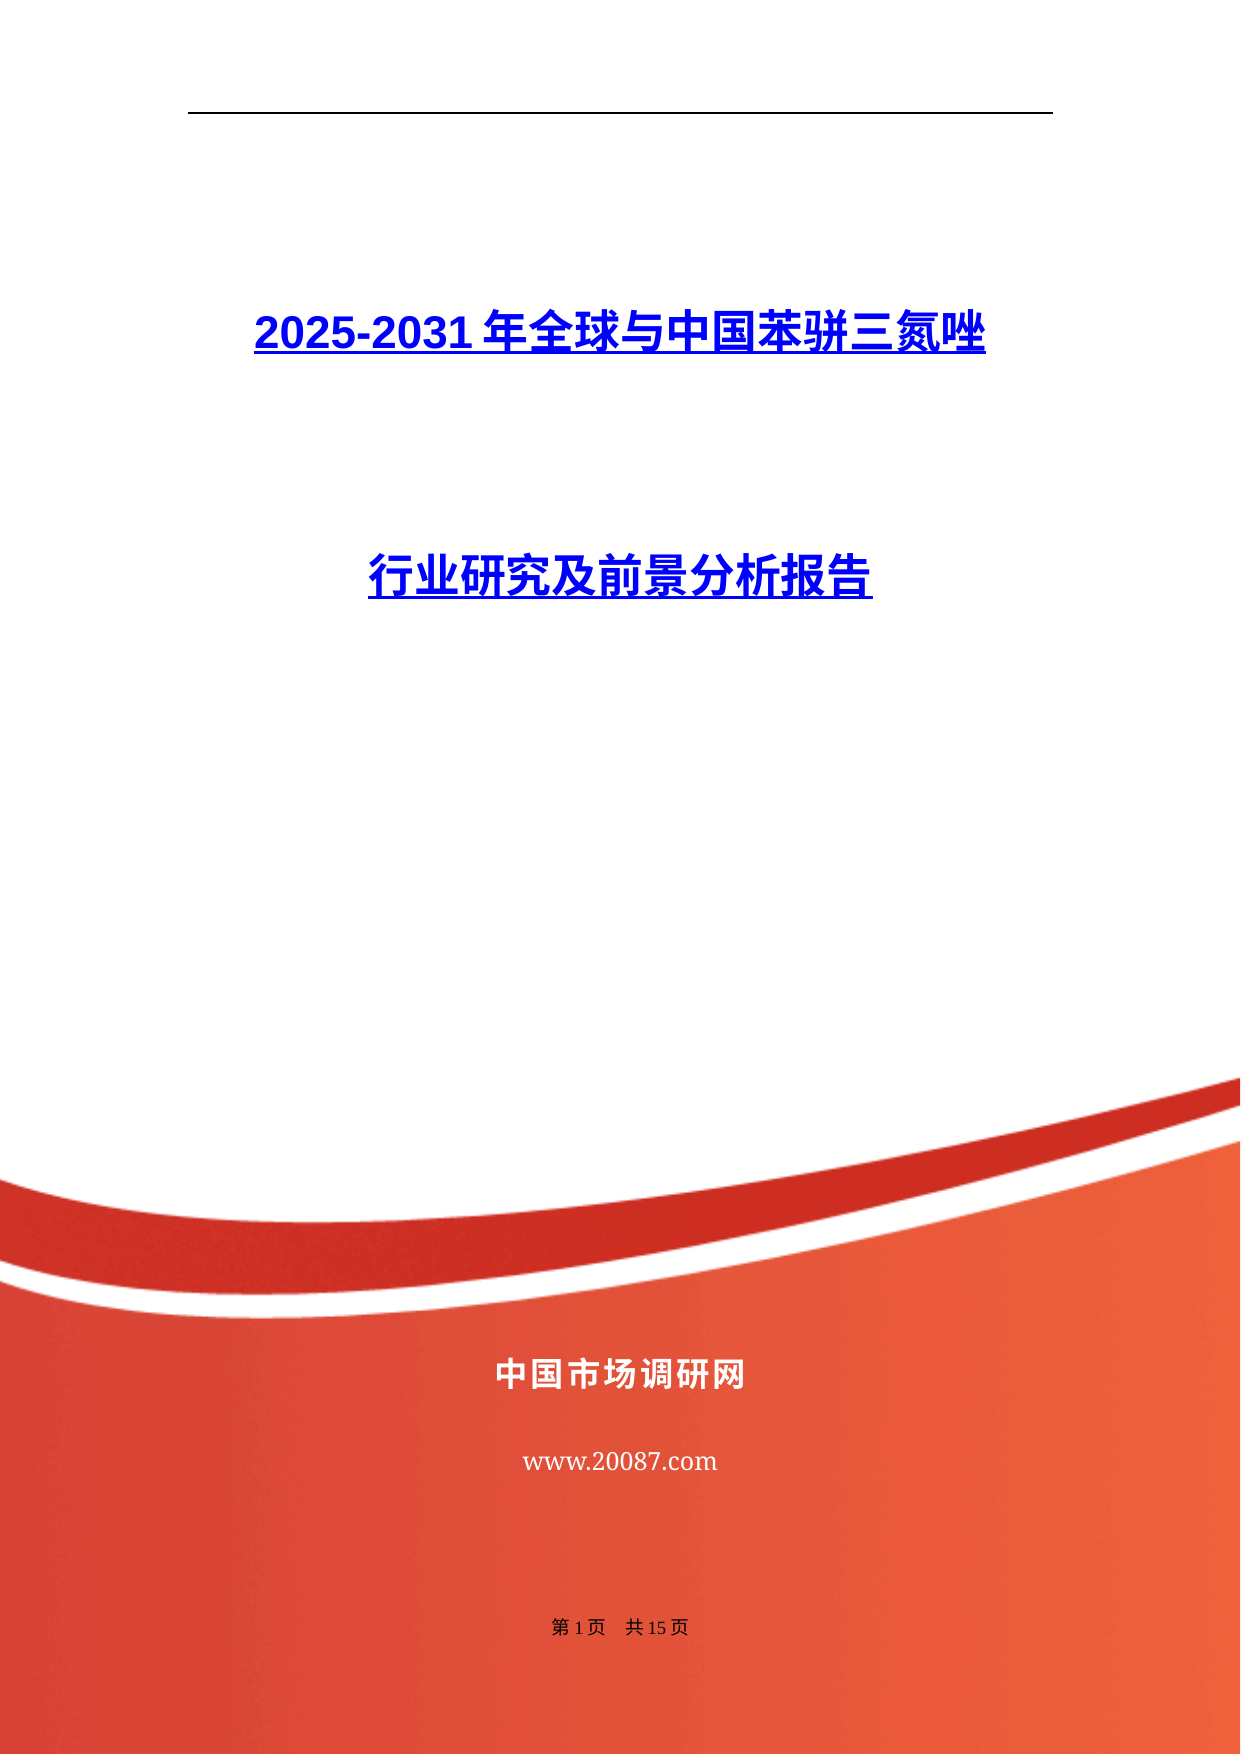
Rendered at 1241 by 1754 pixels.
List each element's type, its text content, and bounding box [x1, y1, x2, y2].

picture [0, 1006, 1241, 1754]
subtitle 中国市场调研网 [187, 1339, 1053, 1404]
text www.20087.com [187, 1428, 1053, 1493]
table_header 2025-2031年全球与中国苯骈三氮唑行业研究及前景分析报告 [188, 207, 1053, 773]
